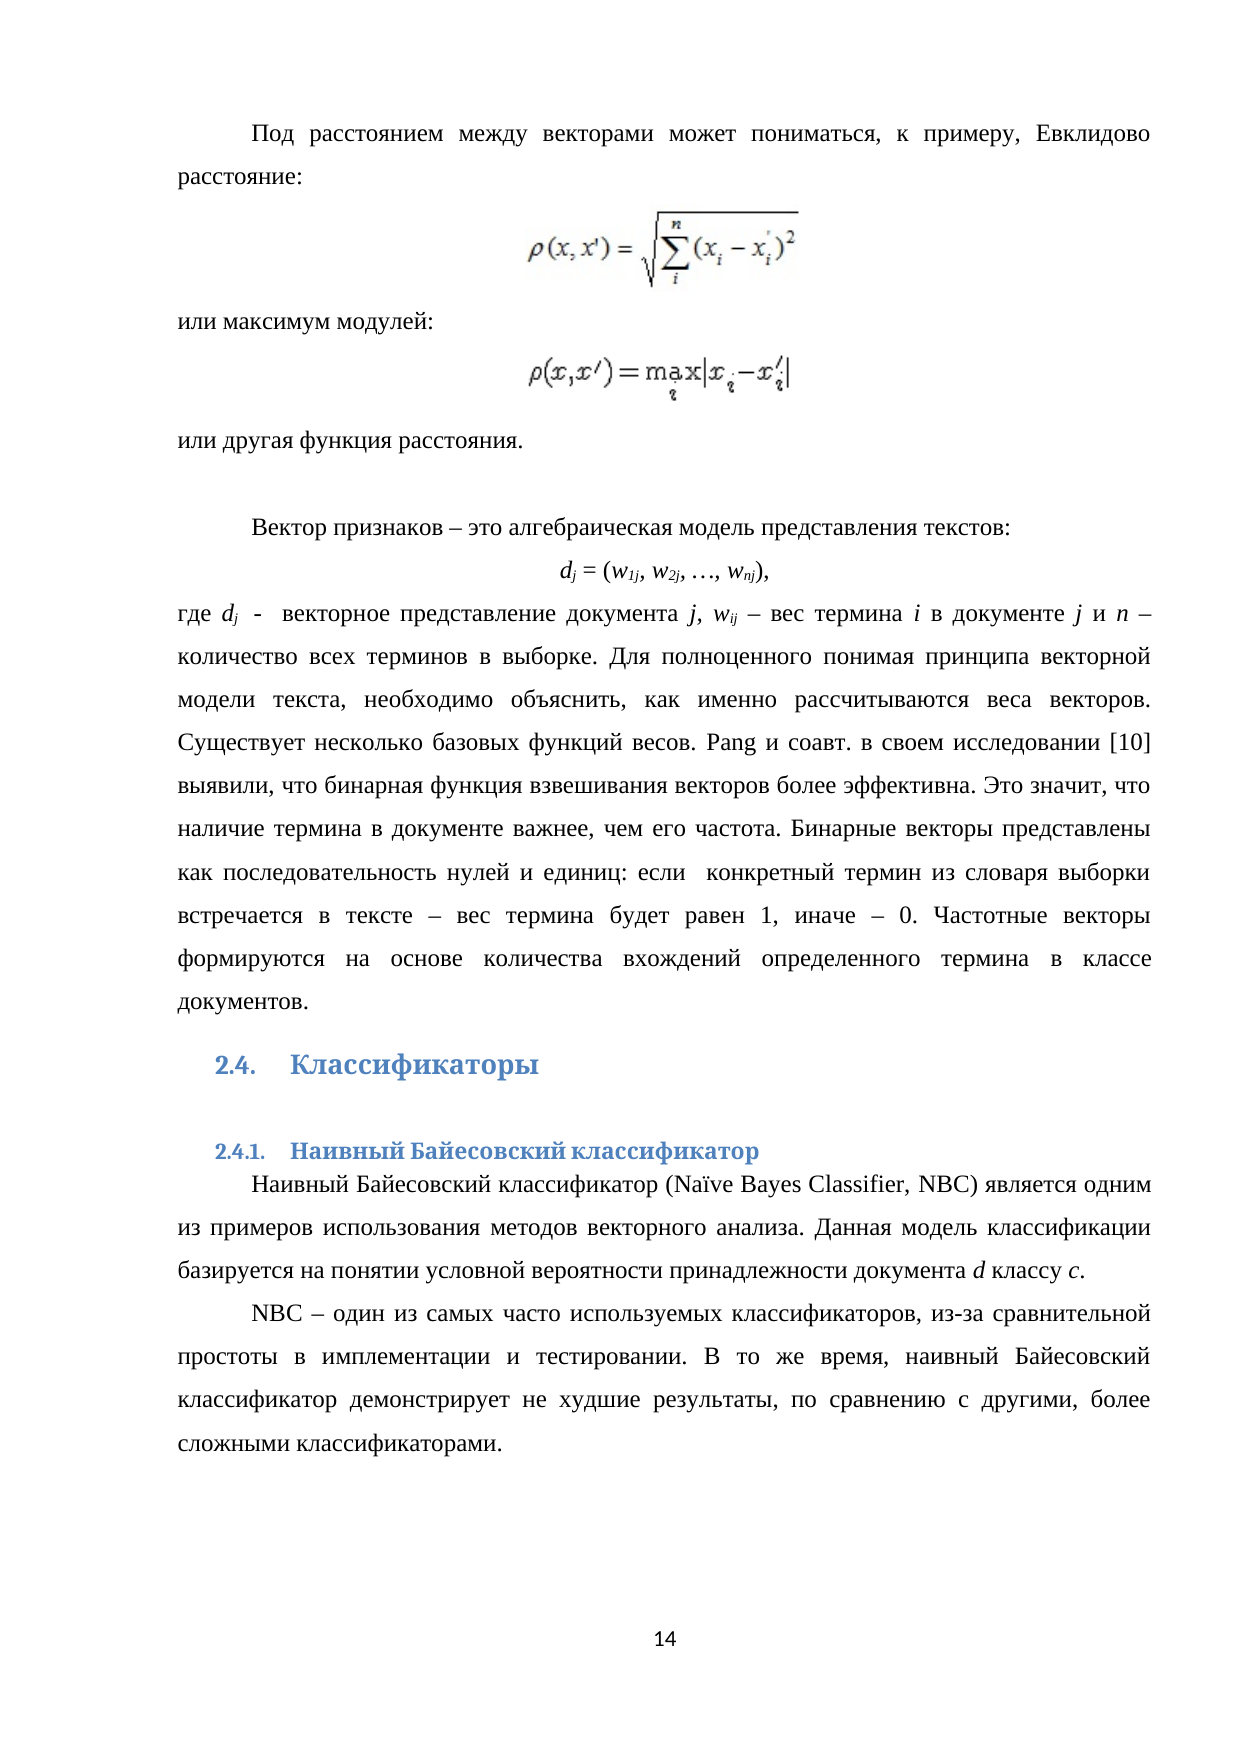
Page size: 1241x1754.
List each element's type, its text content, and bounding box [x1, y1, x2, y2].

text Вектор признаков – это алгебраическая модель представления текстов: [177, 512, 1152, 540]
text Наивный Байесовский классификатор (Naïve Bayes Classifier, NBС) является одним из примеров использования методов векторного анализа. Данная модель классификации базируется на понятии условной вероятности принадлежности документа d классу c. [177, 1169, 1152, 1284]
text Под расстоянием между векторами может пониматься, к примеру, Евклидово расстояние: [177, 118, 1152, 190]
text или другая функция расстояния. [177, 425, 1152, 454]
picture [524, 204, 805, 292]
subtitle Наивный Байесовский классификатор [215, 1139, 1152, 1165]
picture [523, 348, 806, 412]
text dj = (w1j, w2j, …, wnj), [177, 555, 1152, 583]
subtitle Классификаторы [215, 1050, 1152, 1081]
text NBС – один из самых часто используемых классификаторов, из-за сравнительной простоты в имплементации и тестировании. В то же время, наивный Байесовский классификатор демонстрирует не худшие результаты, по сравнению с другими, более сложными классификаторами. [177, 1298, 1152, 1456]
text или максимум модулей: [177, 306, 1152, 334]
text где dj - векторное представление документа j, wij – вес термина i в документе j и n – количество всех терминов в выборке. Для полноценного понимая принципа векторной модели текста, необходимо объяснить, как именно рассчитываются веса векторов. Существует несколько базовых функций весов. Pang и соавт. в своем исследовании [10] выявили, что бинарная функция взвешивания векторов более эффективна. Это значит, что наличие термина в документе важнее, чем его частота. Бинарные векторы представлены как последовательность нулей и единиц: если конкретный термин из словаря выборки встречается в тексте – вес термина будет равен 1, иначе – 0. Частотные векторы формируются на основе количества вхождений определенного термина в классе документов. [177, 598, 1152, 1015]
